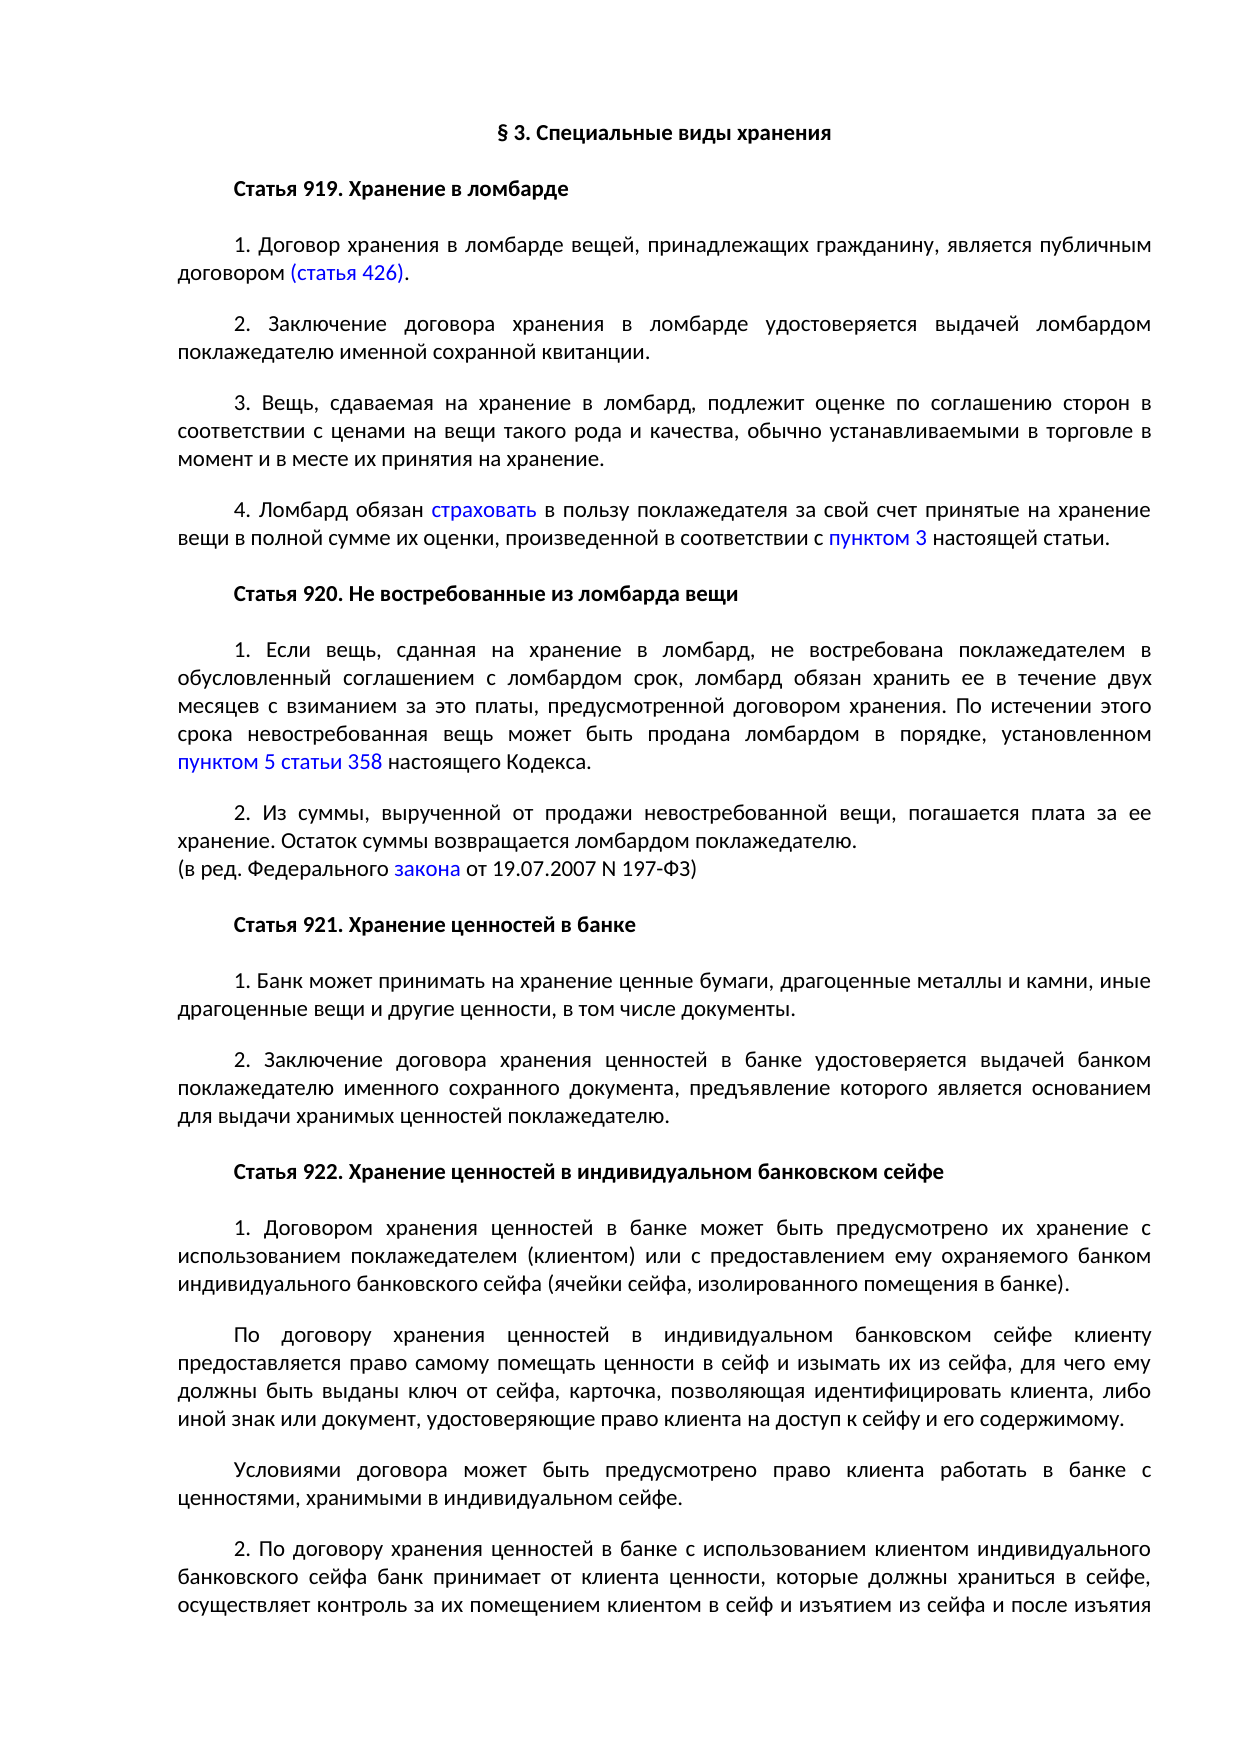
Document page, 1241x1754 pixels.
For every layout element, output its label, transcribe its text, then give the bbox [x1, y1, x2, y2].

title Статья 919. Хранение в ломбарде [177, 174, 1152, 202]
text 3. Вещь, сдаваемая на хранение в ломбард, подлежит оценке по соглашению сторон в соответствии с ценами на вещи такого рода и качества, обычно устанавливаемыми в торговле в момент и в месте их принятия на хранение. [177, 388, 1152, 472]
title Статья 922. Хранение ценностей в индивидуальном банковском сейфе [177, 1157, 1152, 1185]
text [177, 1534, 1152, 1618]
text (в ред. Федерального закона от 19.07.2007 N 197-ФЗ) [177, 854, 1152, 882]
title § 3. Специальные виды хранения [177, 118, 1152, 146]
text 2. Заключение договора хранения в ломбарде удостоверяется выдачей ломбардом поклажедателю именной сохранной квитанции. [177, 309, 1152, 365]
title Статья 921. Хранение ценностей в банке [177, 910, 1152, 938]
text 2. Из суммы, вырученной от продажи невостребованной вещи, погашается плата за ее хранение. Остаток суммы возвращается ломбардом поклажедателю. [177, 798, 1152, 854]
text 1. Договором хранения ценностей в банке может быть предусмотрено их хранение с использованием поклажедателем (клиентом) или с предоставлением ему охраняемого банком индивидуального банковского сейфа (ячейки сейфа, изолированного помещения в банке). [177, 1213, 1152, 1297]
text 1. Договор хранения в ломбарде вещей, принадлежащих гражданину, является публичным договором (статья 426). [177, 230, 1152, 286]
text 2. Заключение договора хранения ценностей в банке удостоверяется выдачей банком поклажедателю именного сохранного документа, предъявление которого является основанием для выдачи хранимых ценностей поклажедателю. [177, 1045, 1152, 1129]
text Условиями договора может быть предусмотрено право клиента работать в банке с ценностями, хранимыми в индивидуальном сейфе. [177, 1455, 1152, 1511]
text По договору хранения ценностей в индивидуальном банковском сейфе клиенту предоставляется право самому помещать ценности в сейф и изымать их из сейфа, для чего ему должны быть выданы ключ от сейфа, карточка, позволяющая идентифицировать клиента, либо иной знак или документ, удостоверяющие право клиента на доступ к сейфу и его содержимому. [177, 1320, 1152, 1432]
title Статья 920. Не востребованные из ломбарда вещи [177, 579, 1152, 607]
text 1. Банк может принимать на хранение ценные бумаги, драгоценные металлы и камни, иные драгоценные вещи и другие ценности, в том числе документы. [177, 966, 1152, 1022]
text 1. Если вещь, сданная на хранение в ломбард, не востребована поклажедателем в обусловленный соглашением с ломбардом срок, ломбард обязан хранить ее в течение двух месяцев с взиманием за это платы, предусмотренной договором хранения. По истечении этого срока невостребованная вещь может быть продана ломбардом в порядке, установленном пунктом 5 статьи 358 настоящего Кодекса. [177, 635, 1152, 775]
text 4. Ломбард обязан страховать в пользу поклажедателя за свой счет принятые на хранение вещи в полной сумме их оценки, произведенной в соответствии с пунктом 3 настоящей статьи. [177, 495, 1152, 551]
